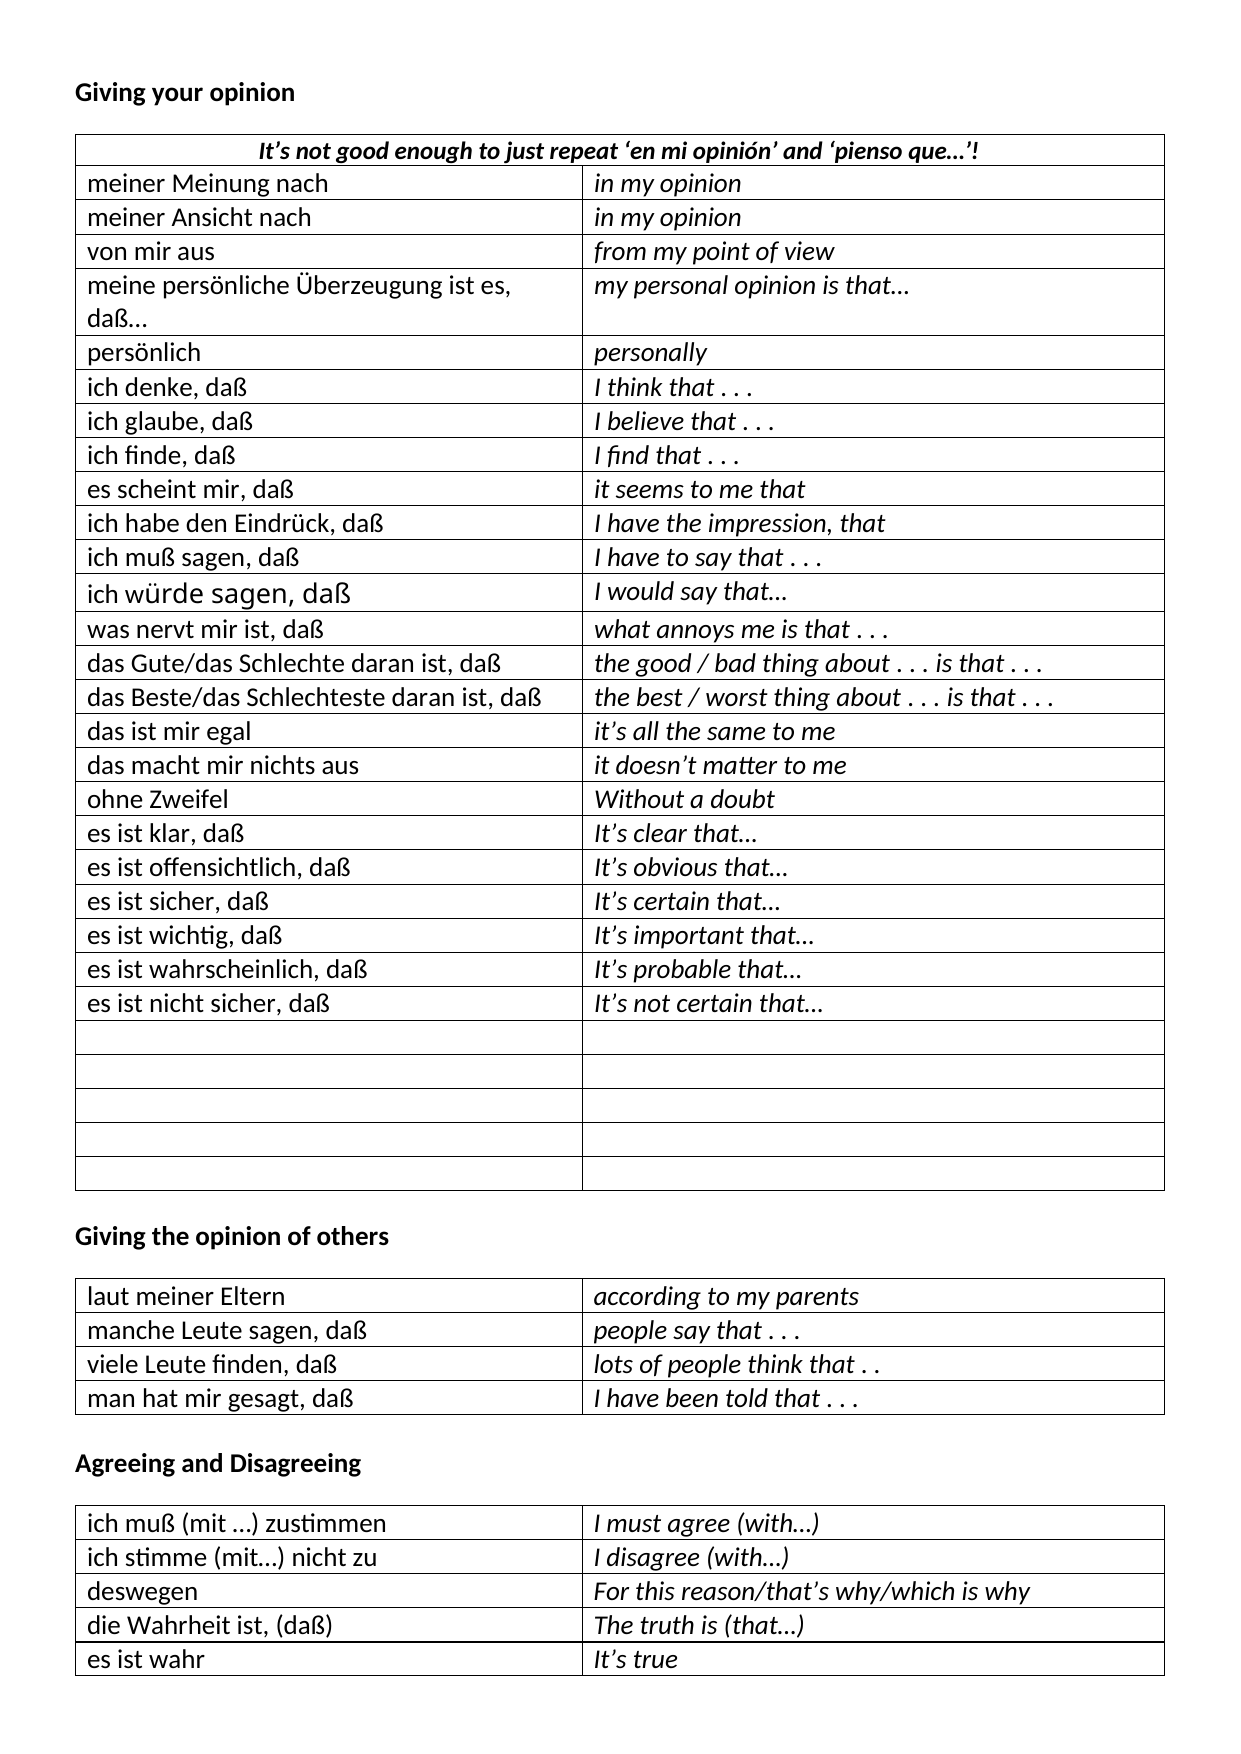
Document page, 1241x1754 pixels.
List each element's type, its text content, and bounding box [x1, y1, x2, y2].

table_cell [76, 1157, 582, 1190]
table_cell es ist klar, daß [76, 816, 582, 849]
table_cell es ist wahrscheinlich, daß [76, 953, 582, 986]
table_cell viele Leute finden, daß [76, 1347, 582, 1380]
table_cell my personal opinion is that… [583, 269, 1164, 334]
table_cell ich muß sagen, daß [76, 540, 582, 573]
table_cell I would say that… [583, 574, 1164, 611]
table_cell from my point of view [583, 235, 1164, 267]
table_cell It’s certain that… [583, 885, 1164, 917]
table_cell deswegen [76, 1574, 582, 1607]
table_cell I have to say that . . . [583, 540, 1164, 573]
table_cell The truth is (that…) [583, 1608, 1164, 1641]
table_cell die Wahrheit ist, (daß) [76, 1608, 582, 1641]
table_cell das ist mir egal [76, 714, 582, 747]
table_cell persönlich [76, 336, 582, 369]
table_cell I find that . . . [583, 438, 1164, 471]
text Agreeing and Disagreeing [75, 1446, 1165, 1479]
table_cell personally [583, 336, 1164, 369]
table_cell I disagree (with…) [583, 1540, 1164, 1573]
table_header laut meiner Eltern [76, 1279, 582, 1312]
table_header It’s not good enough to just repeat ‘en mi opinión’ and ‘pienso que…’! [76, 135, 1164, 165]
table_cell [583, 1157, 1164, 1190]
table_cell das Beste/das Schlechteste daran ist, daß [76, 680, 582, 713]
table_cell It’s true [583, 1643, 1164, 1675]
table_cell von mir aus [76, 235, 582, 267]
table_cell meine persönliche Überzeugung ist es, daß… [76, 269, 582, 334]
table_cell For this reason/that’s why/which is why [583, 1574, 1164, 1607]
table_cell [76, 1021, 582, 1054]
table_cell in my opinion [583, 166, 1164, 199]
table_cell people say that . . . [583, 1313, 1164, 1346]
table_cell [76, 1123, 582, 1156]
text Giving the opinion of others [75, 1219, 1165, 1252]
table_cell it seems to me that [583, 472, 1164, 505]
table_cell man hat mir gesagt, daß [76, 1381, 582, 1414]
table_cell the best / worst thing about . . . is that . . . [583, 680, 1164, 713]
table_cell was nervt mir ist, daß [76, 612, 582, 645]
table_cell [76, 1089, 582, 1122]
table_header I must agree (with…) [583, 1506, 1164, 1539]
table_cell das Gute/das Schlechte daran ist, daß [76, 646, 582, 679]
table_cell es ist offensichtlich, daß [76, 850, 582, 883]
table_cell it doesn’t matter to me [583, 748, 1164, 781]
table_cell It’s not certain that… [583, 987, 1164, 1020]
table_cell es ist nicht sicher, daß [76, 987, 582, 1020]
table_cell ohne Zweifel [76, 782, 582, 815]
table_cell ich finde, daß [76, 438, 582, 471]
table_cell ich habe den Eindrück, daß [76, 506, 582, 539]
table_cell [583, 1055, 1164, 1088]
table_cell [76, 1055, 582, 1088]
table_cell lots of people think that . . [583, 1347, 1164, 1380]
table_cell Without a doubt [583, 782, 1164, 815]
table_cell ich denke, daß [76, 370, 582, 403]
table_cell [583, 1089, 1164, 1122]
table_cell in my opinion [583, 200, 1164, 233]
table_cell es scheint mir, daß [76, 472, 582, 505]
table_cell It’s clear that… [583, 816, 1164, 849]
table_cell It’s probable that… [583, 953, 1164, 986]
table_cell es ist wahr [76, 1643, 582, 1675]
table_cell es ist wichtig, daß [76, 919, 582, 952]
table_cell ich würde sagen, daß [76, 574, 582, 611]
table_cell [583, 1021, 1164, 1054]
table_cell [583, 1123, 1164, 1156]
table_cell meiner Meinung nach [76, 166, 582, 199]
table_cell manche Leute sagen, daß [76, 1313, 582, 1346]
table_cell I have been told that . . . [583, 1381, 1164, 1414]
table_cell das macht mir nichts aus [76, 748, 582, 781]
table_cell meiner Ansicht nach [76, 200, 582, 233]
table_cell it’s all the same to me [583, 714, 1164, 747]
table_cell es ist sicher, daß [76, 885, 582, 917]
table_cell I have the impression, that [583, 506, 1164, 539]
table_cell It’s important that… [583, 919, 1164, 952]
table_cell ich glaube, daß [76, 404, 582, 437]
table_cell what annoys me is that . . . [583, 612, 1164, 645]
table_header according to my parents [583, 1279, 1164, 1312]
table_cell It’s obvious that… [583, 850, 1164, 883]
table_header ich muß (mit …) zustimmen [76, 1506, 582, 1539]
table_cell I believe that . . . [583, 404, 1164, 437]
table_cell I think that . . . [583, 370, 1164, 403]
table_cell the good / bad thing about . . . is that . . . [583, 646, 1164, 679]
text Giving your opinion [75, 75, 1165, 108]
table_cell ich stimme (mit…) nicht zu [76, 1540, 582, 1573]
